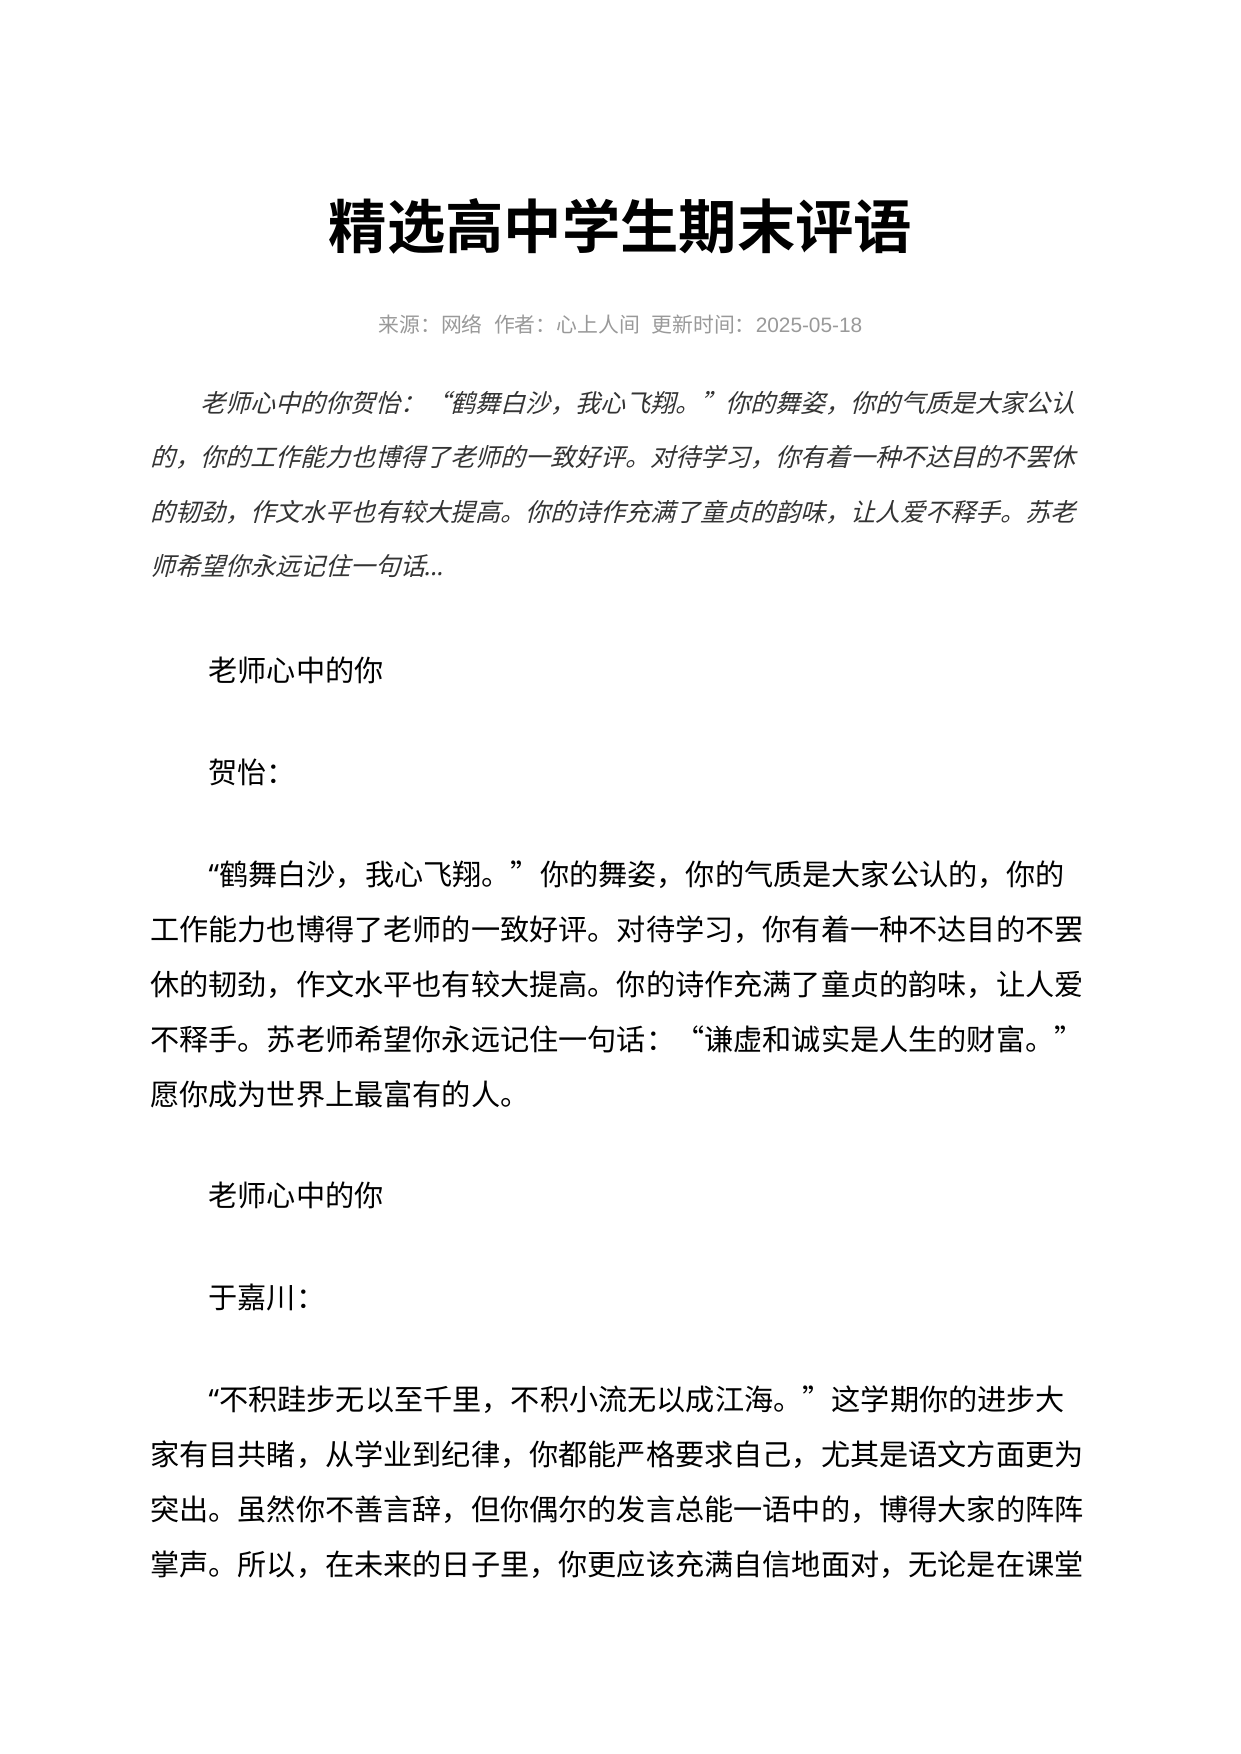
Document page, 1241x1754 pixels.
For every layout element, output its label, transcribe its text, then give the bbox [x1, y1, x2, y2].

text 老师心中的你 [150, 1173, 1090, 1215]
text 于嘉川： [150, 1274, 1090, 1317]
text 贺怡： [150, 749, 1090, 792]
subtitle 精选高中学生期末评语 [150, 181, 1090, 266]
text 老师心中的你 [150, 648, 1090, 690]
text “鹤舞白沙，我心飞翔。”你的舞姿，你的气质是大家公认的，你的工作能力也博得了老师的一致好评。对待学习，你有着一种不达目的不罢休的韧劲，作文水平也有较大提高。你的诗作充满了童贞的韵味，让人爱不释手。苏老师希望你永远记住一句话：“谦虚和诚实是人生的财富。”愿你成为世界上最富有的人。 [150, 851, 1090, 1113]
text 老师心中的你贺怡：“鹤舞白沙，我心飞翔。”你的舞姿，你的气质是大家公认的，你的工作能力也博得了老师的一致好评。对待学习，你有着一种不达目的不罢休的韧劲，作文水平也有较大提高。你的诗作充满了童贞的韵味，让人爱不释手。苏老师希望你永远记住一句话... [150, 383, 1090, 583]
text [150, 1376, 1090, 1583]
text 来源：网络 作者：心上人间 更新时间：2025-05-18 [150, 313, 1090, 337]
